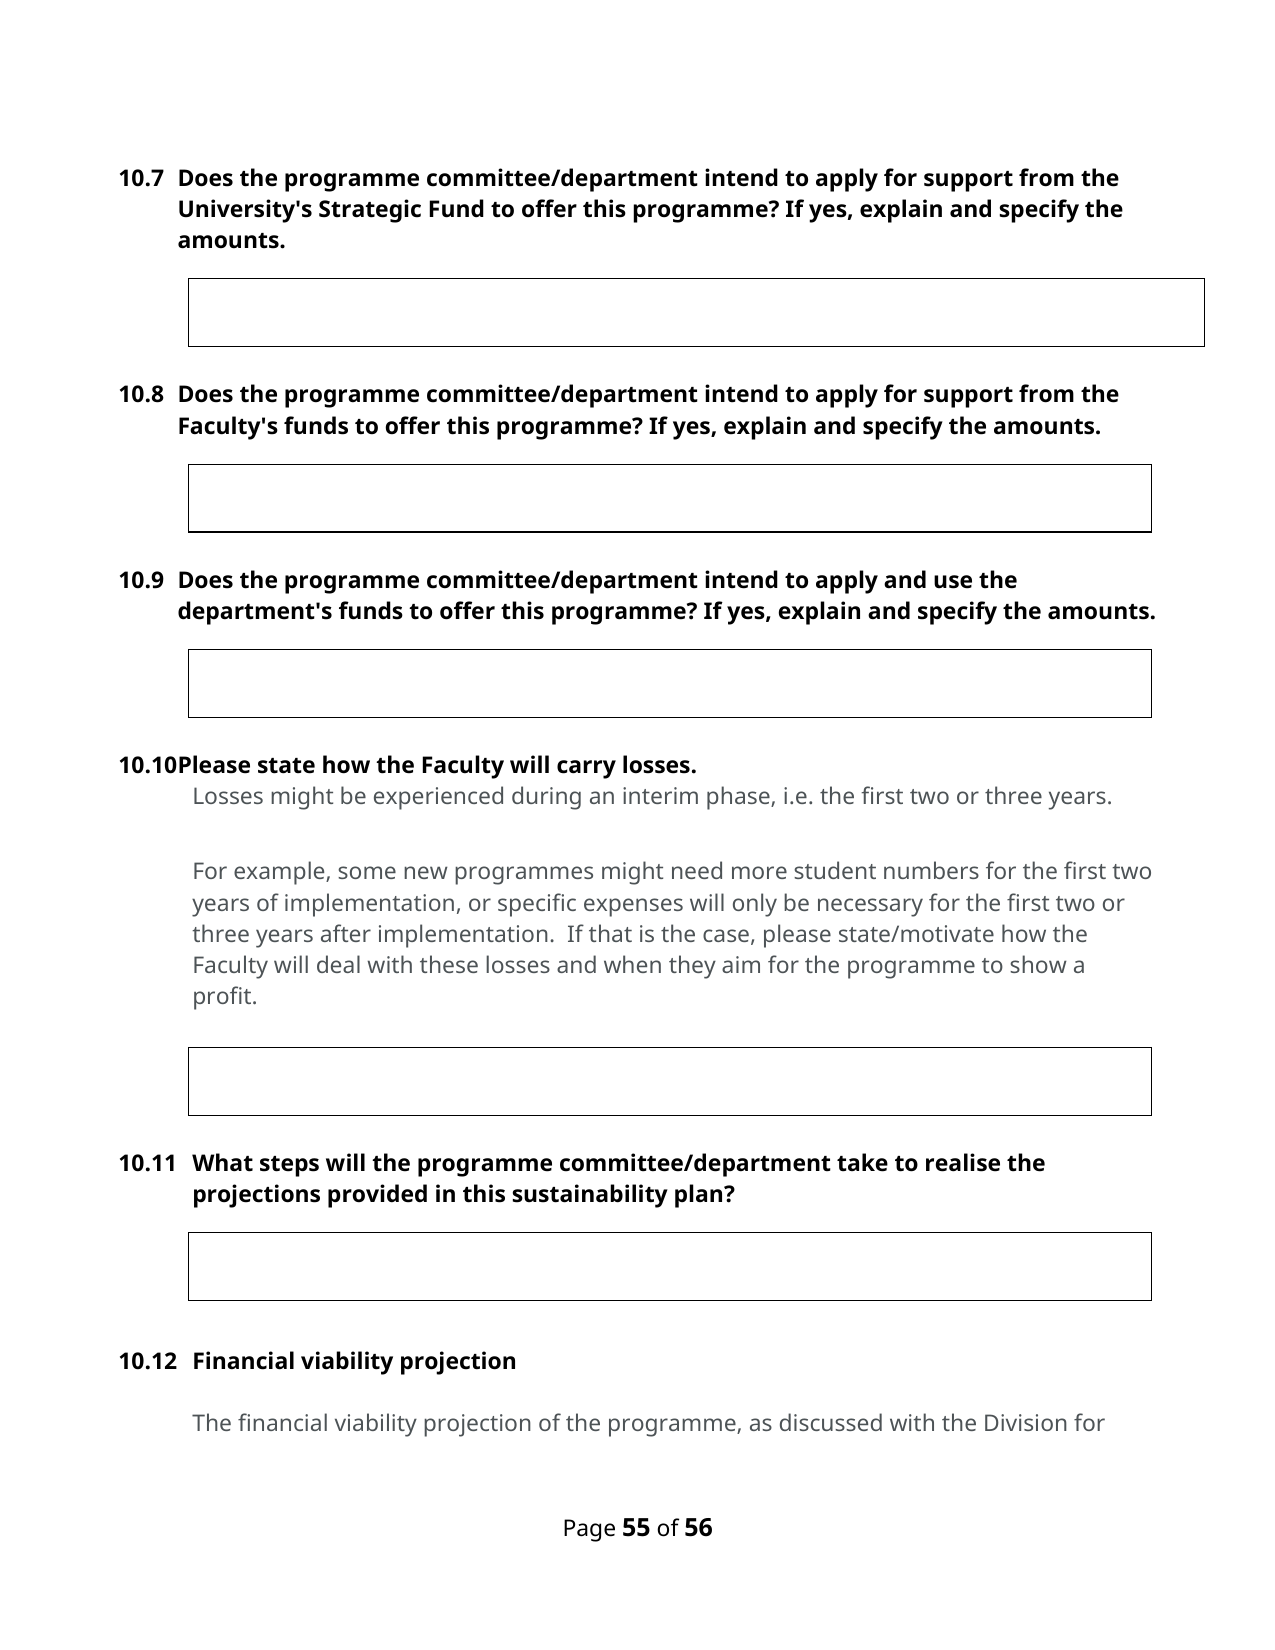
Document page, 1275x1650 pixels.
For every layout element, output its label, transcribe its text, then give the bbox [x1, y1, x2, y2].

subtitle 10.8 Does the programme committee/department intend to apply for support from the Faculty's funds to offer this programme? If yes, explain and specify the amounts. [118, 378, 1157, 441]
subtitle 10.12 Financial viability projection [118, 1345, 1157, 1376]
table_header [189, 1233, 1151, 1300]
table_header [189, 465, 1151, 531]
table_header [189, 650, 1151, 717]
text The financial viability projection of the programme, as discussed with the Division for [192, 1407, 1157, 1438]
subtitle 10.9 Does the programme committee/department intend to apply and use the department's funds to offer this programme? If yes, explain and specify the amounts. [118, 564, 1157, 626]
text Losses might be experienced during an interim phase, i.e. the first two or three years. [192, 780, 1157, 843]
table_header [189, 1048, 1151, 1114]
subtitle 10.11 What steps will the programme committee/department take to realise the projections provided in this sustainability plan? [118, 1147, 1157, 1209]
text For example, some new programmes might need more student numbers for the first two years of implementation, or specific expenses will only be necessary for the first two or three years after implementation. If that is the case, please state/motivate how the Faculty will deal with these losses and when they aim for the programme to show a profit. [192, 855, 1157, 1012]
table_header [189, 279, 1204, 346]
subtitle 10.7 Does the programme committee/department intend to apply for support from the University's Strategic Fund to offer this programme? If yes, explain and specify the amounts. [118, 162, 1157, 256]
subtitle 10.10 Please state how the Faculty will carry losses. [118, 749, 1157, 780]
